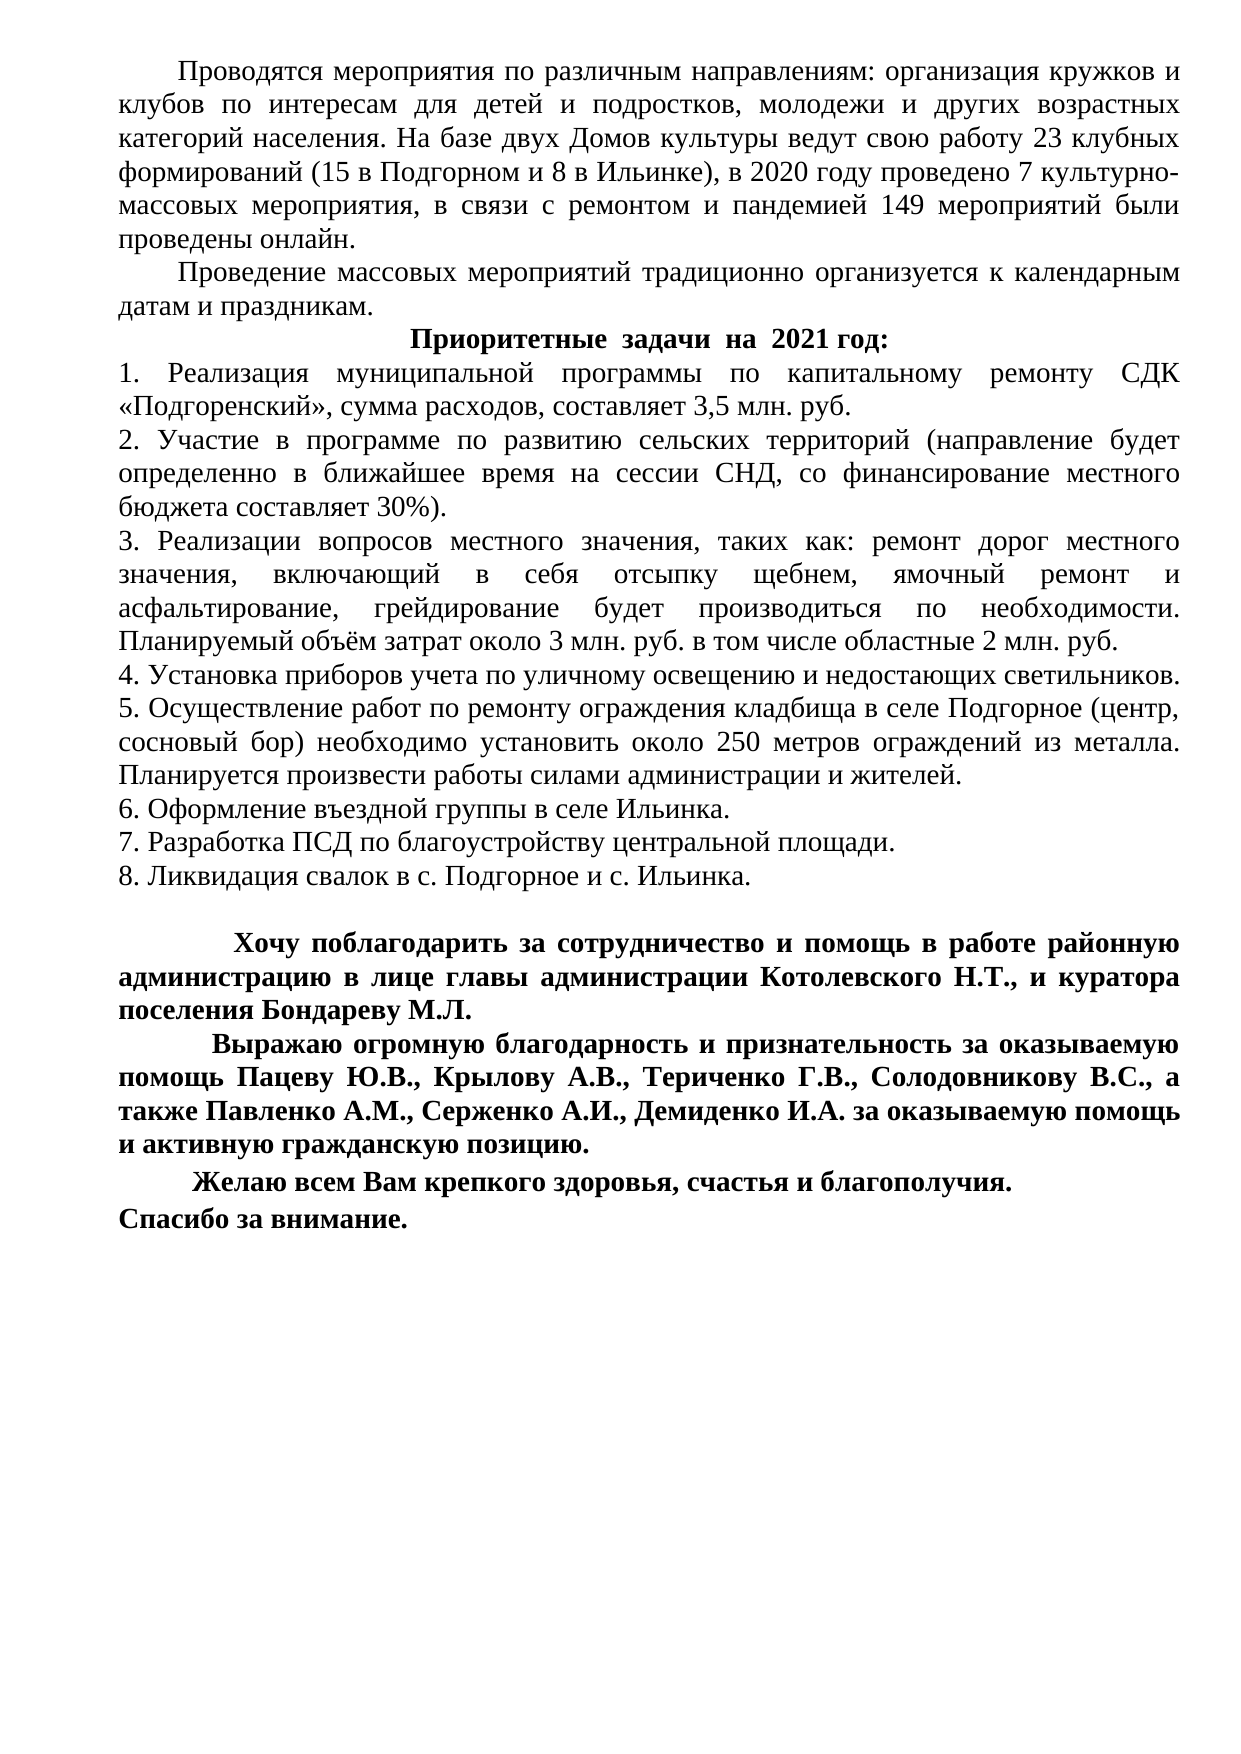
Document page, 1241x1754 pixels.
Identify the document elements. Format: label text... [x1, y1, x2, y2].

text Проводятся мероприятия по различным направлениям: организация кружков и клубов по интересам для детей и подростков, молодежи и других возрастных категорий населения. На базе двух Домов культуры ведут свою работу 23 клубных формирований (15 в Подгорном и 8 в Ильинке), в 2020 году проведено 7 культурно-массовых мероприятия, в связи с ремонтом и пандемией 149 мероприятий были проведены онлайн. [118, 53, 1181, 254]
text Желаю всем Вам крепкого здоровья, счастья и благополучия. [118, 1160, 1181, 1197]
list 3. Реализации вопросов местного значения, таких как: ремонт дорог местного значения, включающий в себя отсыпку щебнем, ямочный ремонт и асфальтирование, грейдирование будет производиться по необходимости. Планируемый объём затрат около 3 млн. руб. в том числе областные 2 млн. руб. [118, 523, 1181, 657]
list Хочу поблагодарить за сотрудничество и помощь в работе районную администрацию в лице главы администрации Котолевского Н.Т., и куратора поселения Бондареву М.Л. [118, 925, 1181, 1026]
list 5. Осуществление работ по ремонту ограждения кладбища в селе Подгорное (центр, сосновый бор) необходимо установить около 250 метров ограждений из металла. Планируется произвести работы силами администрации и жителей. [118, 690, 1181, 791]
text Проведение массовых мероприятий традиционно организуется к календарным датам и праздникам. [118, 254, 1181, 321]
list Выражаю огромную благодарность и признательность за оказываемую помощь Пацеву Ю.В., Крылову А.В., Териченко Г.В., Солодовникову В.С., а также Павленко А.М., Серженко А.И., Демиденко И.А. за оказываемую помощь и активную гражданскую позицию. [118, 1026, 1181, 1160]
list 7. Разработка ПСД по благоустройству центральной площади. [118, 824, 1181, 858]
list 8. Ликвидация свалок в с. Подгорное и с. Ильинка. [118, 858, 1181, 892]
list 1. Реализация муниципальной программы по капитальному ремонту СДК «Подгоренский», сумма расходов, составляет 3,5 млн. руб. [118, 355, 1181, 422]
list 2. Участие в программе по развитию сельских территорий (направление будет определенно в ближайшее время на сессии СНД, со финансирование местного бюджета составляет 30%). [118, 422, 1181, 523]
text Спасибо за внимание. [118, 1197, 1181, 1235]
list 4. Установка приборов учета по уличному освещению и недостающих светильников. [118, 657, 1181, 690]
text Приоритетные задачи на 2021 год: [118, 321, 1181, 355]
list 6. Оформление въездной группы в селе Ильинка. [118, 791, 1181, 824]
